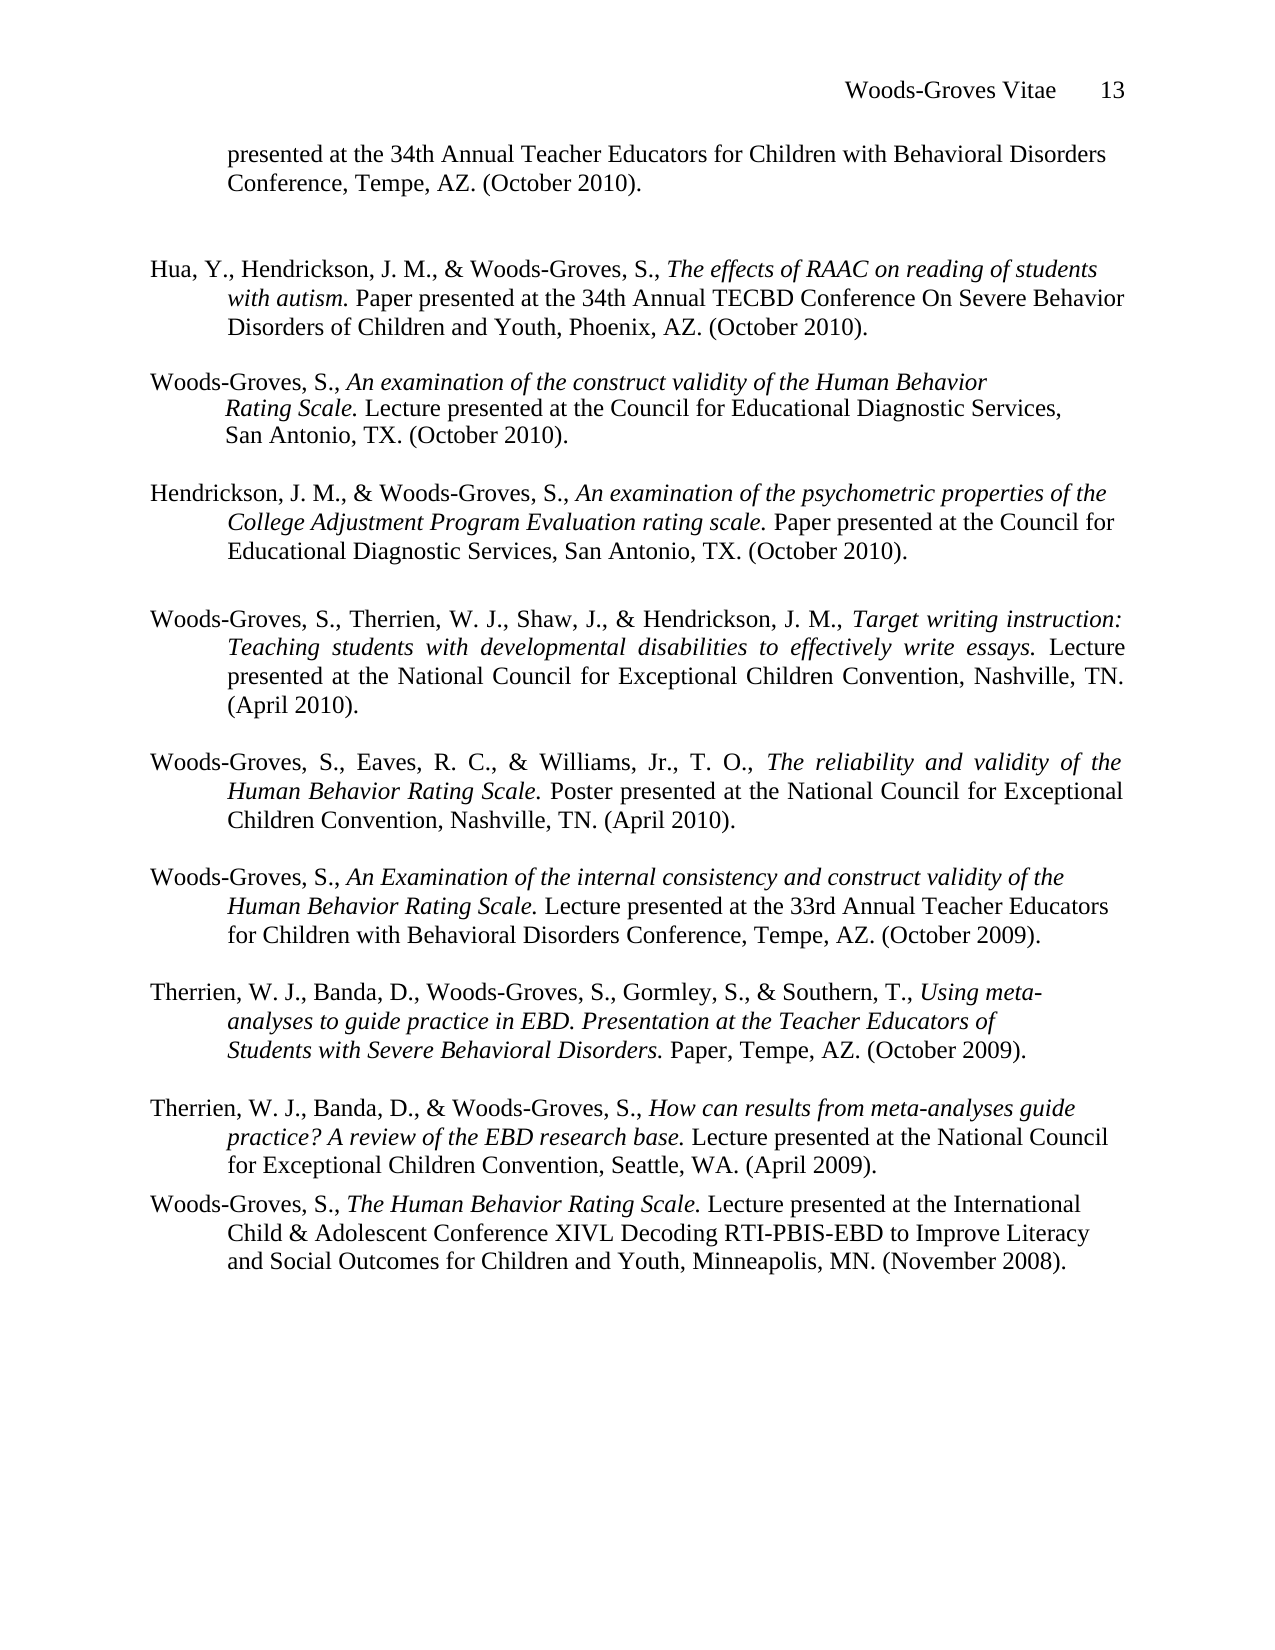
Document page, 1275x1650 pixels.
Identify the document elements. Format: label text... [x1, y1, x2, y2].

text Woods-Groves, S., Therrien, W. J., Shaw, J., & Hendrickson, J. M., Target writing instruction: Teaching students with developmental disabilities to effectively write essays. Lecture presented at the National Council for Exceptional Children Convention, Nashville, TN. (April 2010). [150, 604, 1125, 719]
text Woods-Groves, S., The Human Behavior Rating Scale. Lecture presented at the International Child & Adolescent Conference XIVL Decoding RTI-PBIS-EBD to Improve Literacy and Social Outcomes for Children and Youth, Minneapolis, MN. (November 2008). [150, 1189, 1092, 1275]
text Therrien, W. J., Banda, D., Woods-Groves, S., Gormley, S., & Southern, T., Using meta- analyses to guide practice in EBD. Presentation at the Teacher Educators of Students with Severe Behavioral Disorders. Paper, Tempe, AZ. (October 2009). [150, 977, 1088, 1064]
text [150, 139, 1112, 197]
text Woods-Groves, S., An Examination of the internal consistency and construct validity of the Human Behavior Rating Scale. Lecture presented at the 33rd Annual Teacher Educators for Children with Behavioral Disorders Conference, Tempe, AZ. (October 2009). [150, 862, 1116, 949]
text Therrien, W. J., Banda, D., & Woods-Groves, S., How can results from meta-analyses guide practice? A review of the EBD research base. Lecture presented at the National Council for Exceptional Children Convention, Seattle, WA. (April 2009). [150, 1093, 1111, 1179]
text Woods-Groves, S., An examination of the construct validity of the Human Behavior Rating Scale. Lecture presented at the Council for Educational Diagnostic Services, San Antonio, TX. (October 2010). [150, 370, 1062, 448]
text Woods-Groves, S., Eaves, R. C., & Williams, Jr., T. O., The reliability and validity of the Human Behavior Rating Scale. Poster presented at the National Council for Exceptional Children Convention, Nashville, TN. (April 2010). [150, 747, 1124, 834]
text Hendrickson, J. M., & Woods-Groves, S., An examination of the psychometric properties of the College Adjustment Program Evaluation rating scale. Paper presented at the Council for Educational Diagnostic Services, San Antonio, TX. (October 2010). [150, 478, 1116, 564]
text Hua, Y., Hendrickson, J. M., & Woods-Groves, S., The effects of RAAC on reading of students with autism. Paper presented at the 34th Annual TECBD Conference On Severe Behavior Disorders of Children and Youth, Phoenix, AZ. (October 2010). [150, 254, 1127, 341]
